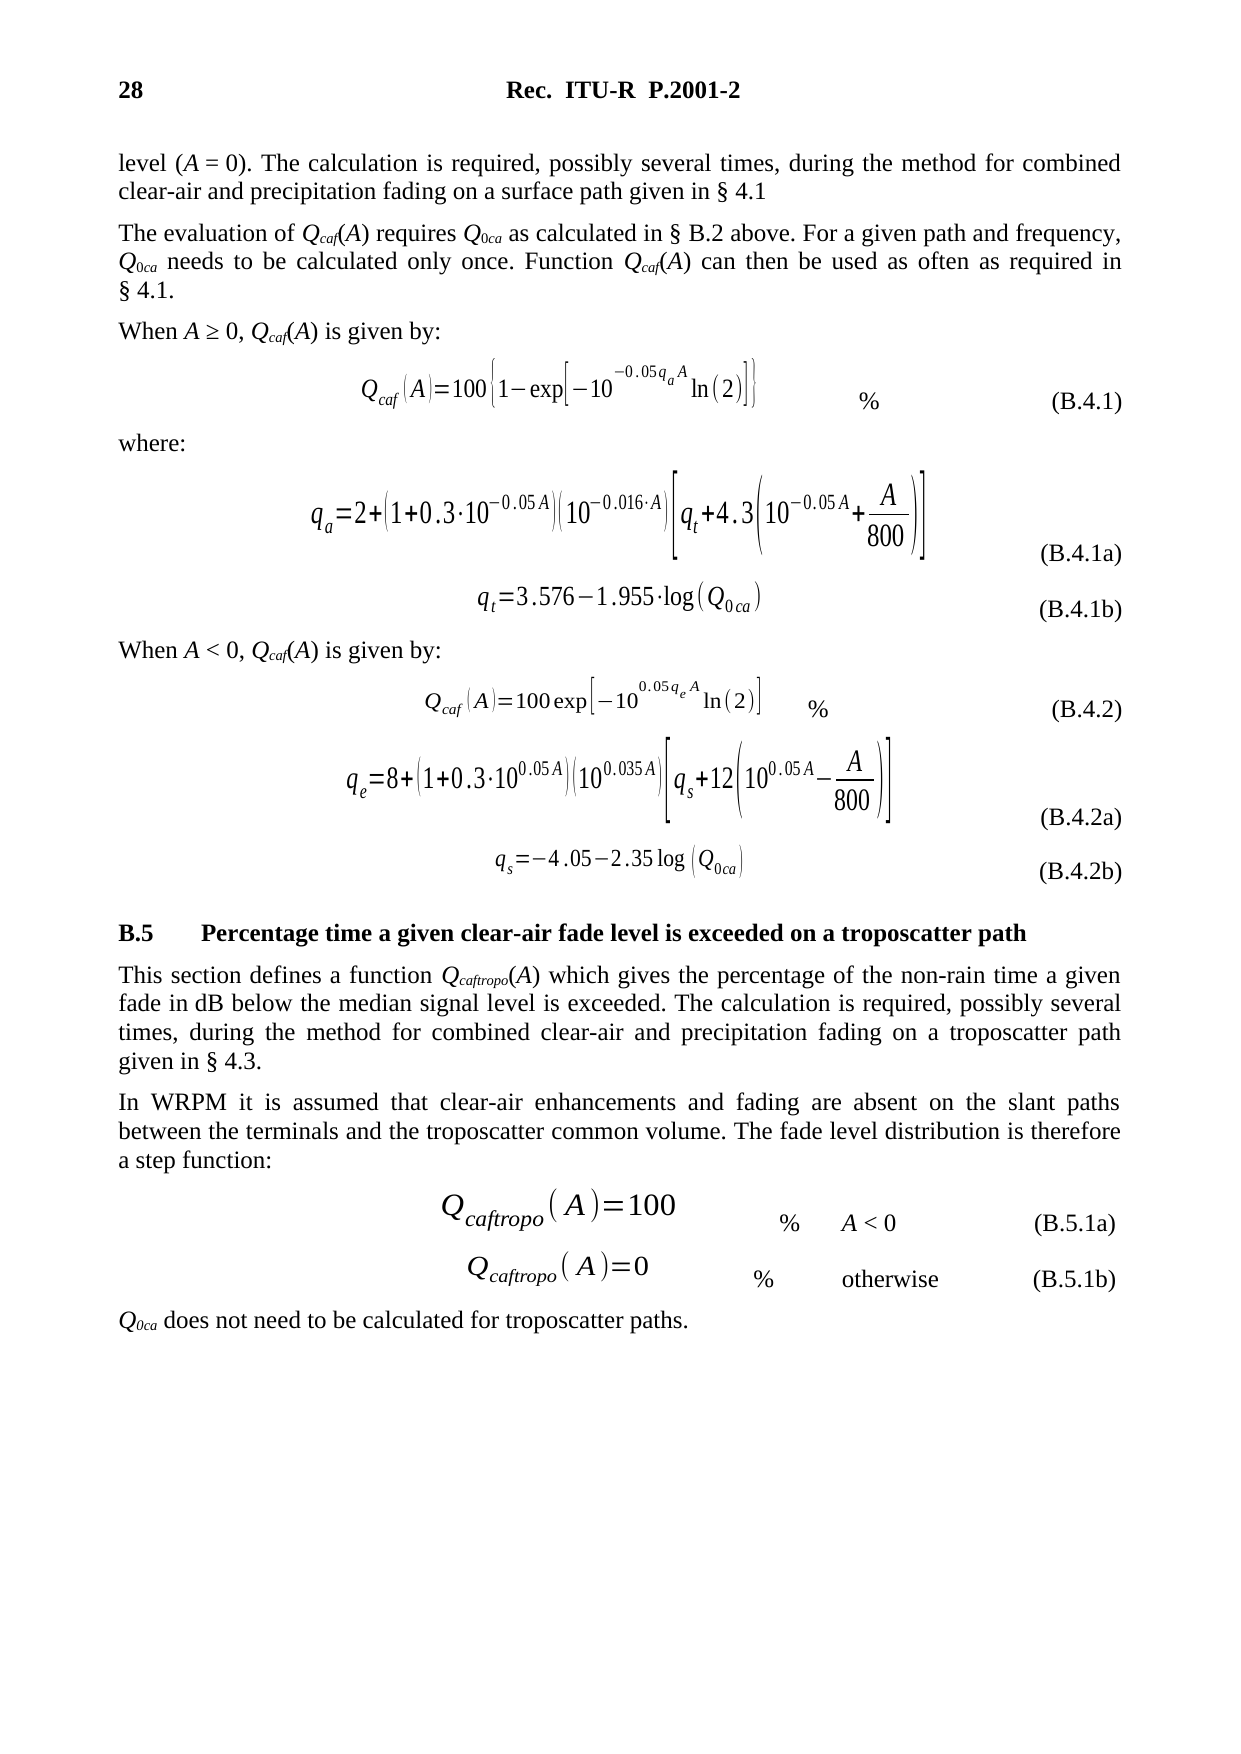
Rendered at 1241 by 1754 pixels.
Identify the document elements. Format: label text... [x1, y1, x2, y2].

text % otherwise (B.5.1b) [118, 1250, 1122, 1293]
text The evaluation of Qcaf(A) requires Q0ca as calculated in § B.2 above. For a given path and frequency, Q0ca needs to be calculated only once. Function Qcaf(A) can then be used as often as required in § 4.1. [118, 218, 1122, 304]
text This section defines a function Qcaftropo(A) which gives the percentage of the non-rain time a given fade in dB below the median signal level is exceeded. The calculation is required, possibly several times, during the method for combined clear-air and precipitation fading on a troposcatter path given in § 4.3. [118, 960, 1122, 1075]
subtitle B.5 Percentage time a given clear-air fade level is exceeded on a troposcatter path [118, 918, 1122, 947]
text Q0ca does not need to be calculated for troposcatter paths. [118, 1305, 1122, 1334]
text (B.4.1b) [118, 579, 1122, 622]
text When A ≥ 0, Qcaf(A) is given by: [118, 316, 1122, 345]
text (B.4.2a) [118, 736, 1122, 831]
text (B.4.2b) [118, 843, 1122, 885]
text where: [118, 428, 1122, 456]
text When A < 0, Qcaf(A) is given by: [118, 635, 1122, 664]
text (B.4.1a) [118, 469, 1122, 567]
text % A < 0 (B.5.1a) [118, 1186, 1122, 1237]
text In WRPM it is assumed that clear-air enhancements and fading are absent on the slant paths between the terminals and the troposcatter common volume. The fade level distribution is therefore a step function: [118, 1087, 1122, 1173]
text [118, 148, 1122, 205]
text % (B.4.2) [118, 676, 1122, 723]
text % (B.4.1) [118, 358, 1122, 415]
